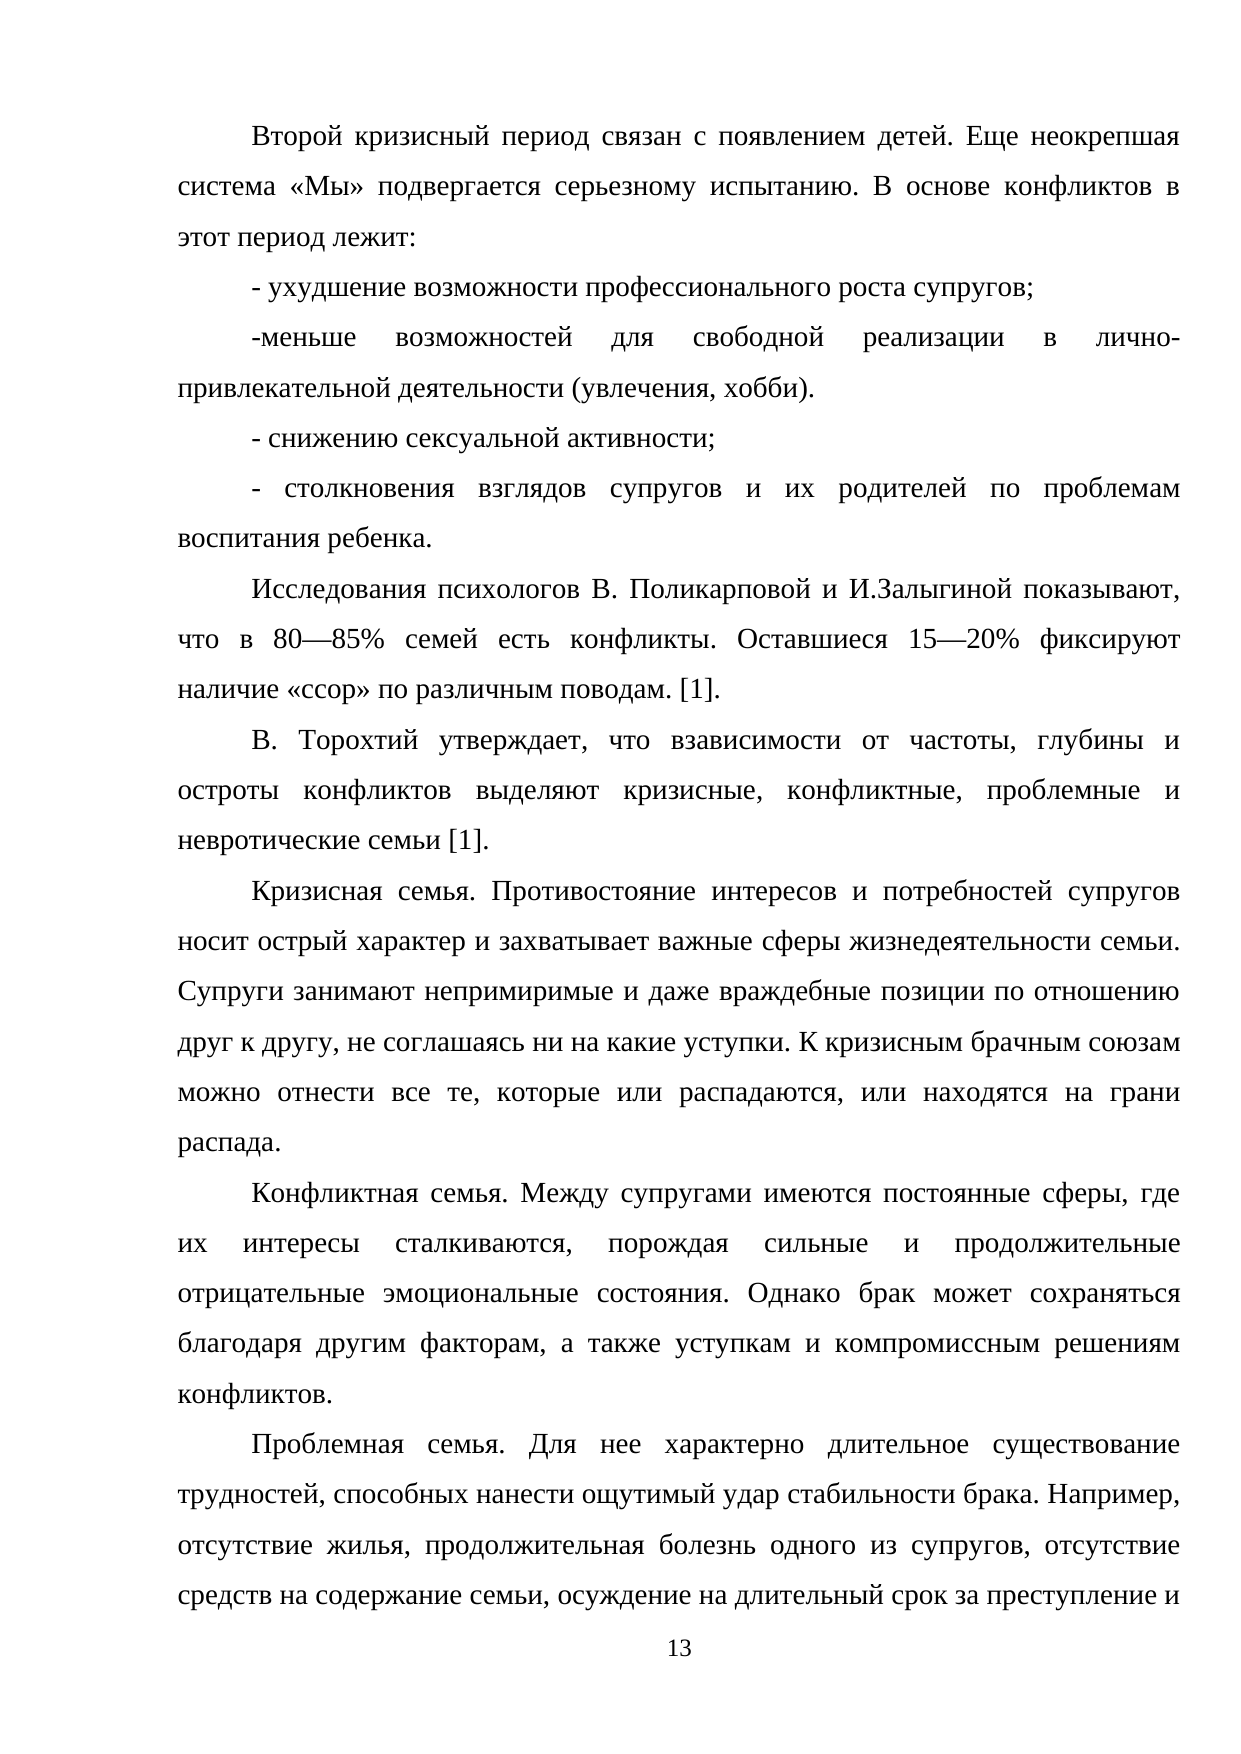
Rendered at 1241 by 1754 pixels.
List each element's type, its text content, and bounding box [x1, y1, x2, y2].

text Исследования психологов В. Поликарповой и И.Залыгиной показывают, что в 80—85% семей есть конфликты. Оставшиеся 15—20% фиксируют наличие «ссор» по различным поводам. [1]. [177, 571, 1181, 705]
text - ухудшение возможности профессионального роста супругов; [177, 269, 1181, 303]
text -меньше возможностей для свободной реализации в лично-привлекательной деятельности (увлечения, хобби). [177, 319, 1181, 403]
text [177, 1426, 1181, 1611]
text - снижению сексуальной активности; [177, 420, 1181, 453]
text В. Торохтий утверждает, что взависимости от частоты, глубины и остроты конфликтов выделяют кризисные, конфликтные, проблемные и невротические семьи [1]. [177, 722, 1181, 856]
text Конфликтная семья. Между супругами имеются постоянные сферы, где их интересы сталкиваются, порождая сильные и продолжительные отрицательные эмоциональные состояния. Однако брак может сохраняться благодаря другим факторам, а также уступкам и компромиссным решениям конфликтов. [177, 1175, 1181, 1409]
text Второй кризисный период связан с появлением детей. Еще неокрепшая система «Мы» подвергается серьезному испытанию. В основе конфликтов в этот период лежит: [177, 118, 1181, 252]
text Кризисная семья. Противостояние интересов и потребностей супругов носит острый характер и захватывает важные сферы жизнедеятельности семьи. Супруги занимают непримиримые и даже враждебные позиции по отношению друг к другу, не соглашаясь ни на какие уступки. К кризисным брачным союзам можно отнести все те, которые или распадаются, или находятся на грани распада. [177, 873, 1181, 1158]
text - столкновения взглядов супругов и их родителей по проблемам воспитания ребенка. [177, 470, 1181, 554]
